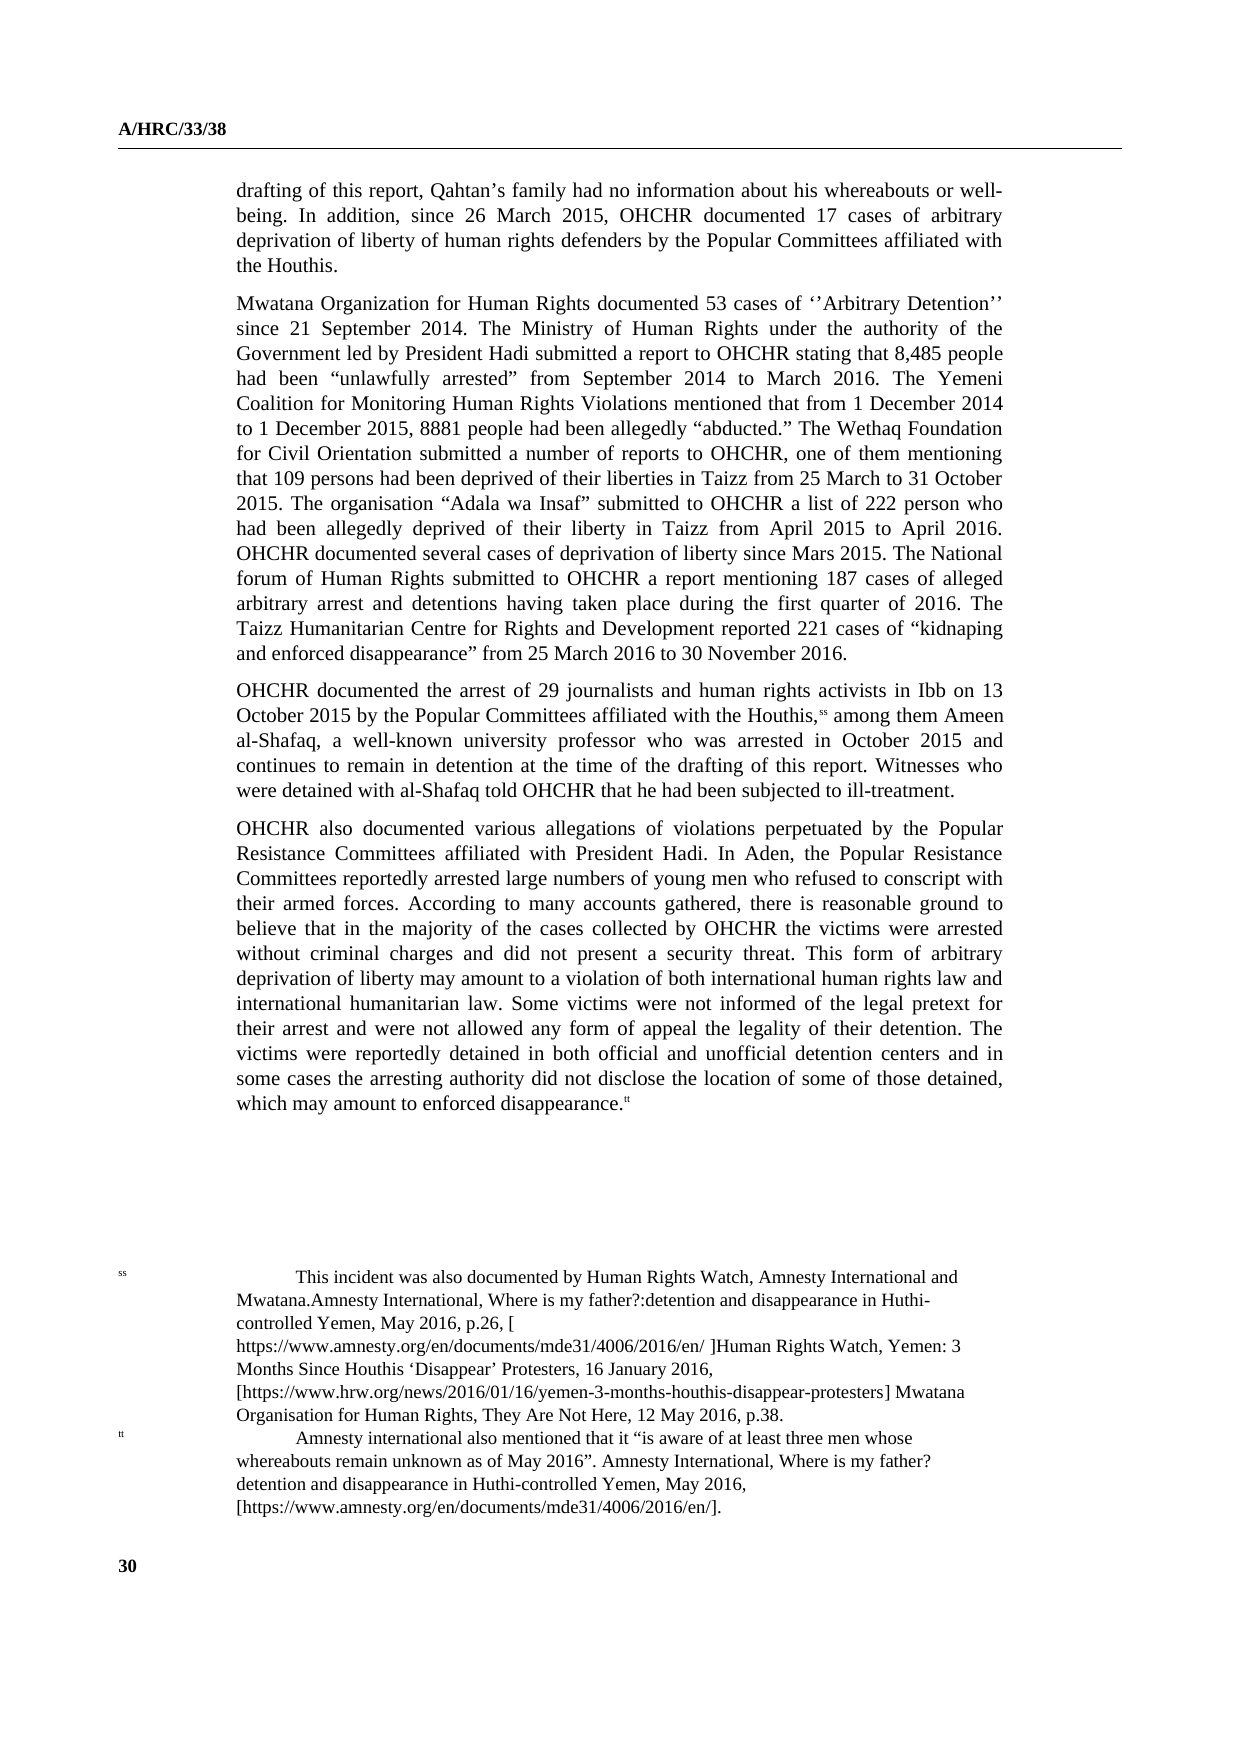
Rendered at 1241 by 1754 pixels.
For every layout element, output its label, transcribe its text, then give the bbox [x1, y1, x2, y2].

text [236, 177, 1004, 277]
text OHCHR also documented various allegations of violations perpetuated by the Popular Resistance Committees affiliated with President Hadi. In Aden, the Popular Resistance Committees reportedly arrested large numbers of young men who refused to conscript with their armed forces. According to many accounts gathered, there is reasonable ground to believe that in the majority of the cases collected by OHCHR the victims were arrested without criminal charges and did not present a security threat. This form of arbitrary deprivation of liberty may amount to a violation of both international human rights law and international humanitarian law. Some victims were not informed of the legal pretext for their arrest and were not allowed any form of appeal the legality of their detention. The victims were reportedly detained in both official and unofficial detention centers and in some cases the arresting authority did not disclose the location of some of those detained, which may amount to enforced disappearance. [236, 815, 1004, 1115]
text Mwatana Organization for Human Rights documented 53 cases of ‘’Arbitrary Detention’’ since 21 September 2014. The Ministry of Human Rights under the authority of the Government led by President Hadi submitted a report to OHCHR stating that 8,485 people had been “unlawfully arrested” from September 2014 to March 2016. The Yemeni Coalition for Monitoring Human Rights Violations mentioned that from 1 December 2014 to 1 December 2015, 8881 people had been allegedly “abducted.” The Wethaq Foundation for Civil Orientation submitted a number of reports to OHCHR, one of them mentioning that 109 persons had been deprived of their liberties in Taizz from 25 March to 31 October 2015. The organisation “Adala wa Insaf” submitted to OHCHR a list of 222 person who had been allegedly deprived of their liberty in Taizz from April 2015 to April 2016. OHCHR documented several cases of deprivation of liberty since Mars 2015. The National forum of Human Rights submitted to OHCHR a report mentioning 187 cases of alleged arbitrary arrest and detentions having taken place during the first quarter of 2016. The Taizz Humanitarian Centre for Rights and Development reported 221 cases of “kidnaping and enforced disappearance” from 25 March 2016 to 30 November 2016. [236, 290, 1004, 665]
text OHCHR documented the arrest of 29 journalists and human rights activists in Ibb on 13 October 2015 by the Popular Committees affiliated with the Houthis, among them Ameen al-Shafaq, a well-known university professor who was arrested in October 2015 and continues to remain in detention at the time of the drafting of this report. Witnesses who were detained with al-Shafaq told OHCHR that he had been subjected to ill-treatment. [236, 677, 1004, 802]
